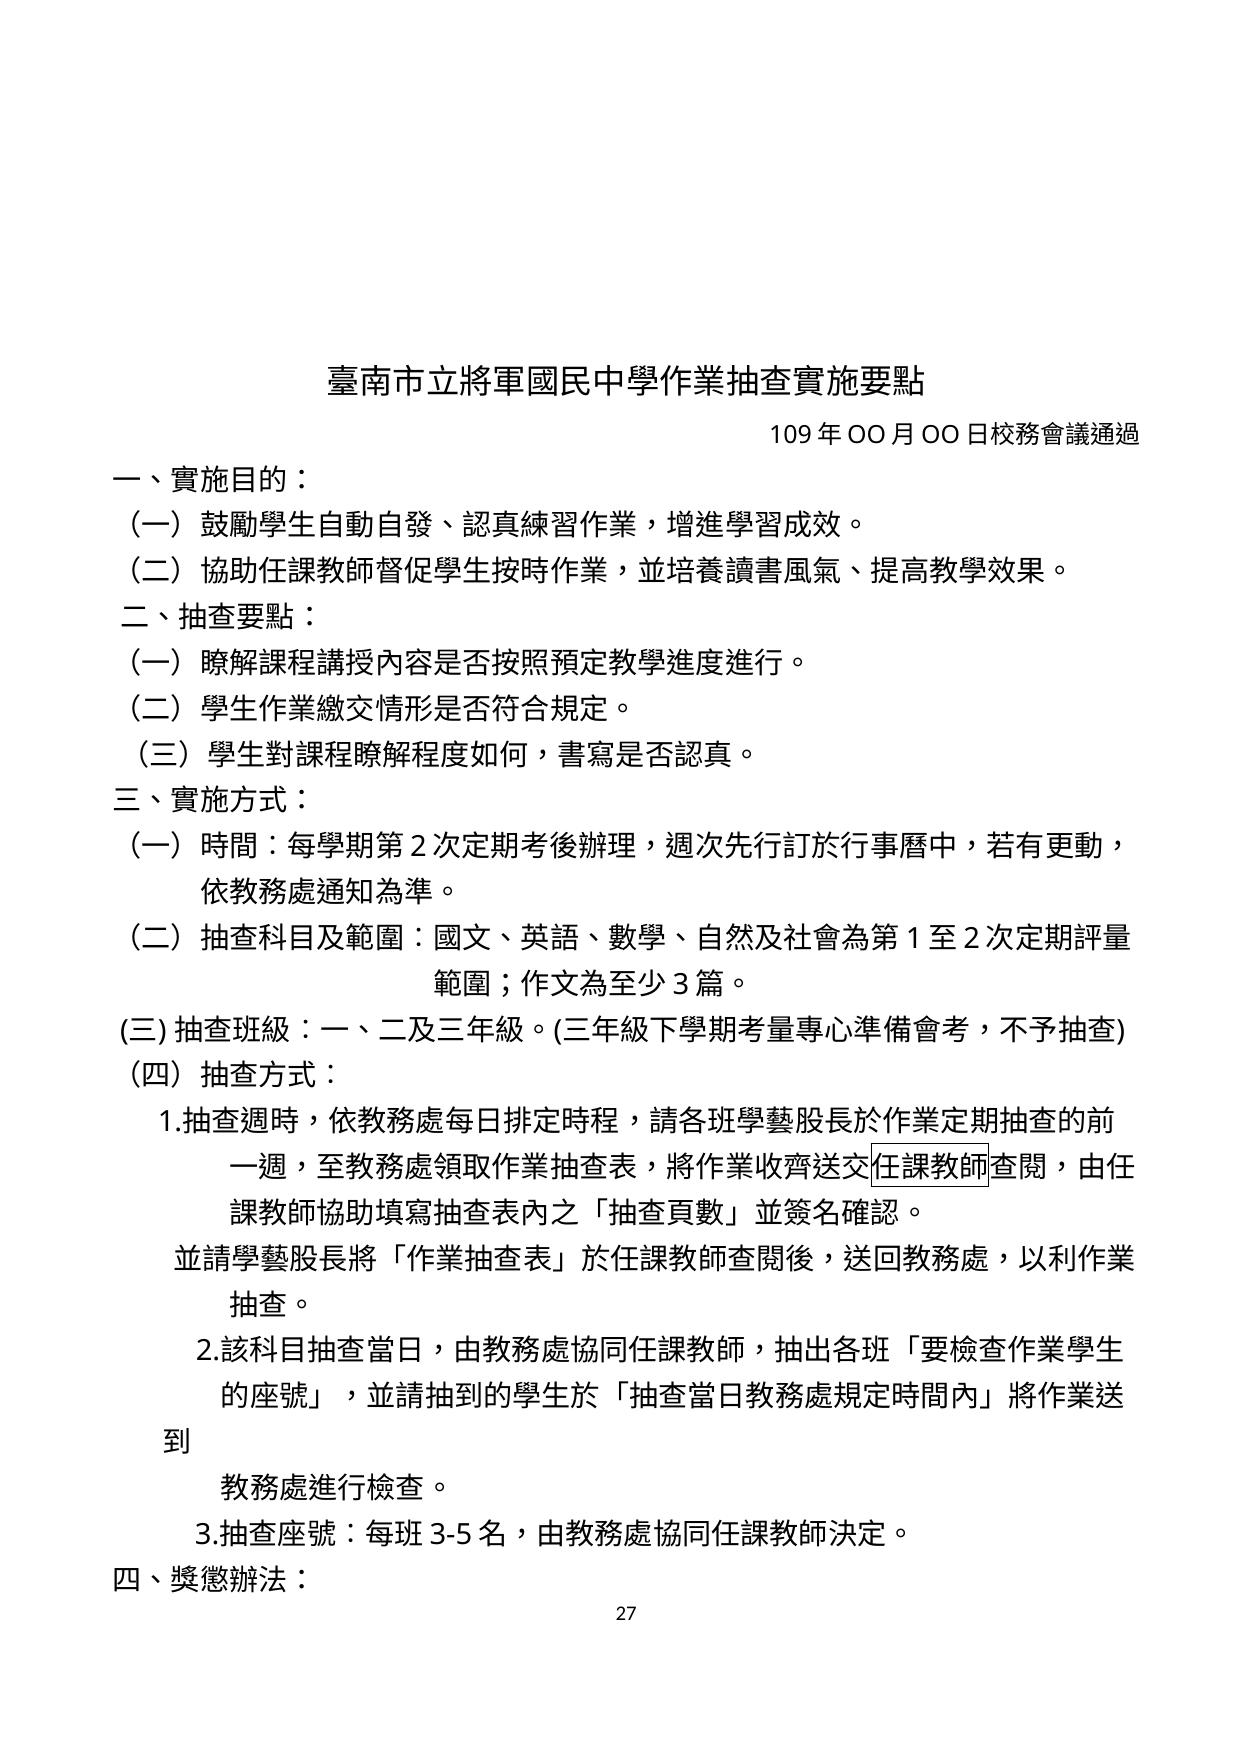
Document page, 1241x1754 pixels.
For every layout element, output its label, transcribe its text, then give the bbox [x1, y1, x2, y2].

text 教務處進行檢查。 [162, 1462, 1140, 1507]
text （一）時間︰每學期第2次定期考後辦理，週次先行訂於行事曆中，若有更動，依教務處通知為準。 [112, 820, 1140, 912]
text 3.抽查座號︰每班3-5名，由教務處協同任課教師決定。 [187, 1507, 1140, 1553]
text （二）學生作業繳交情形是否符合規定。 [112, 682, 1140, 728]
text 二、抽查要點： [112, 591, 1140, 637]
text 並請學藝股長將「作業抽查表」於任課教師查閱後，送回教務處，以利作業抽查。 [112, 1232, 1140, 1324]
text （二）協助任課教師督促學生按時作業，並培養讀書風氣、提高教學效果。 [112, 545, 1140, 591]
text 的座號」，並請抽到的學生於「抽查當日教務處規定時間內」將作業送到 [162, 1370, 1140, 1462]
text 1.抽查週時，依教務處每日排定時程，請各班學藝股長於作業定期抽查的前一週，至教務處領取作業抽查表，將作業收齊送交任課教師查閱，由任課教師協助填寫抽查表內之「抽查頁數」並簽名確認。 [112, 1095, 1140, 1232]
text 109年OO月OO日校務會議通過 [112, 403, 1140, 453]
text （三）學生對課程瞭解程度如何，書寫是否認真。 [112, 728, 1140, 774]
text （四）抽查方式︰ [112, 1049, 1140, 1095]
text （二）抽查科目及範圍︰國文、英語、數學、自然及社會為第1至2次定期評量範圍；作文為至少3篇。 [112, 912, 1140, 1003]
text （一）鼓勵學生自動自發、認真練習作業，增進學習成效。 [112, 499, 1140, 545]
text 三、實施方式： [112, 774, 1140, 820]
text 臺南市立將軍國民中學作業抽查實施要點 [112, 353, 1140, 403]
text 四、獎懲辦法： [112, 1553, 1140, 1599]
text 2.該科目抽查當日，由教務處協同任課教師，抽出各班「要檢查作業學生 [137, 1324, 1140, 1370]
text 一、實施目的： [112, 453, 1140, 499]
text (三) 抽查班級︰一、二及三年級。(三年級下學期考量專心準備會考，不予抽查) [112, 1003, 1140, 1049]
text （一）瞭解課程講授內容是否按照預定教學進度進行。 [112, 637, 1140, 682]
